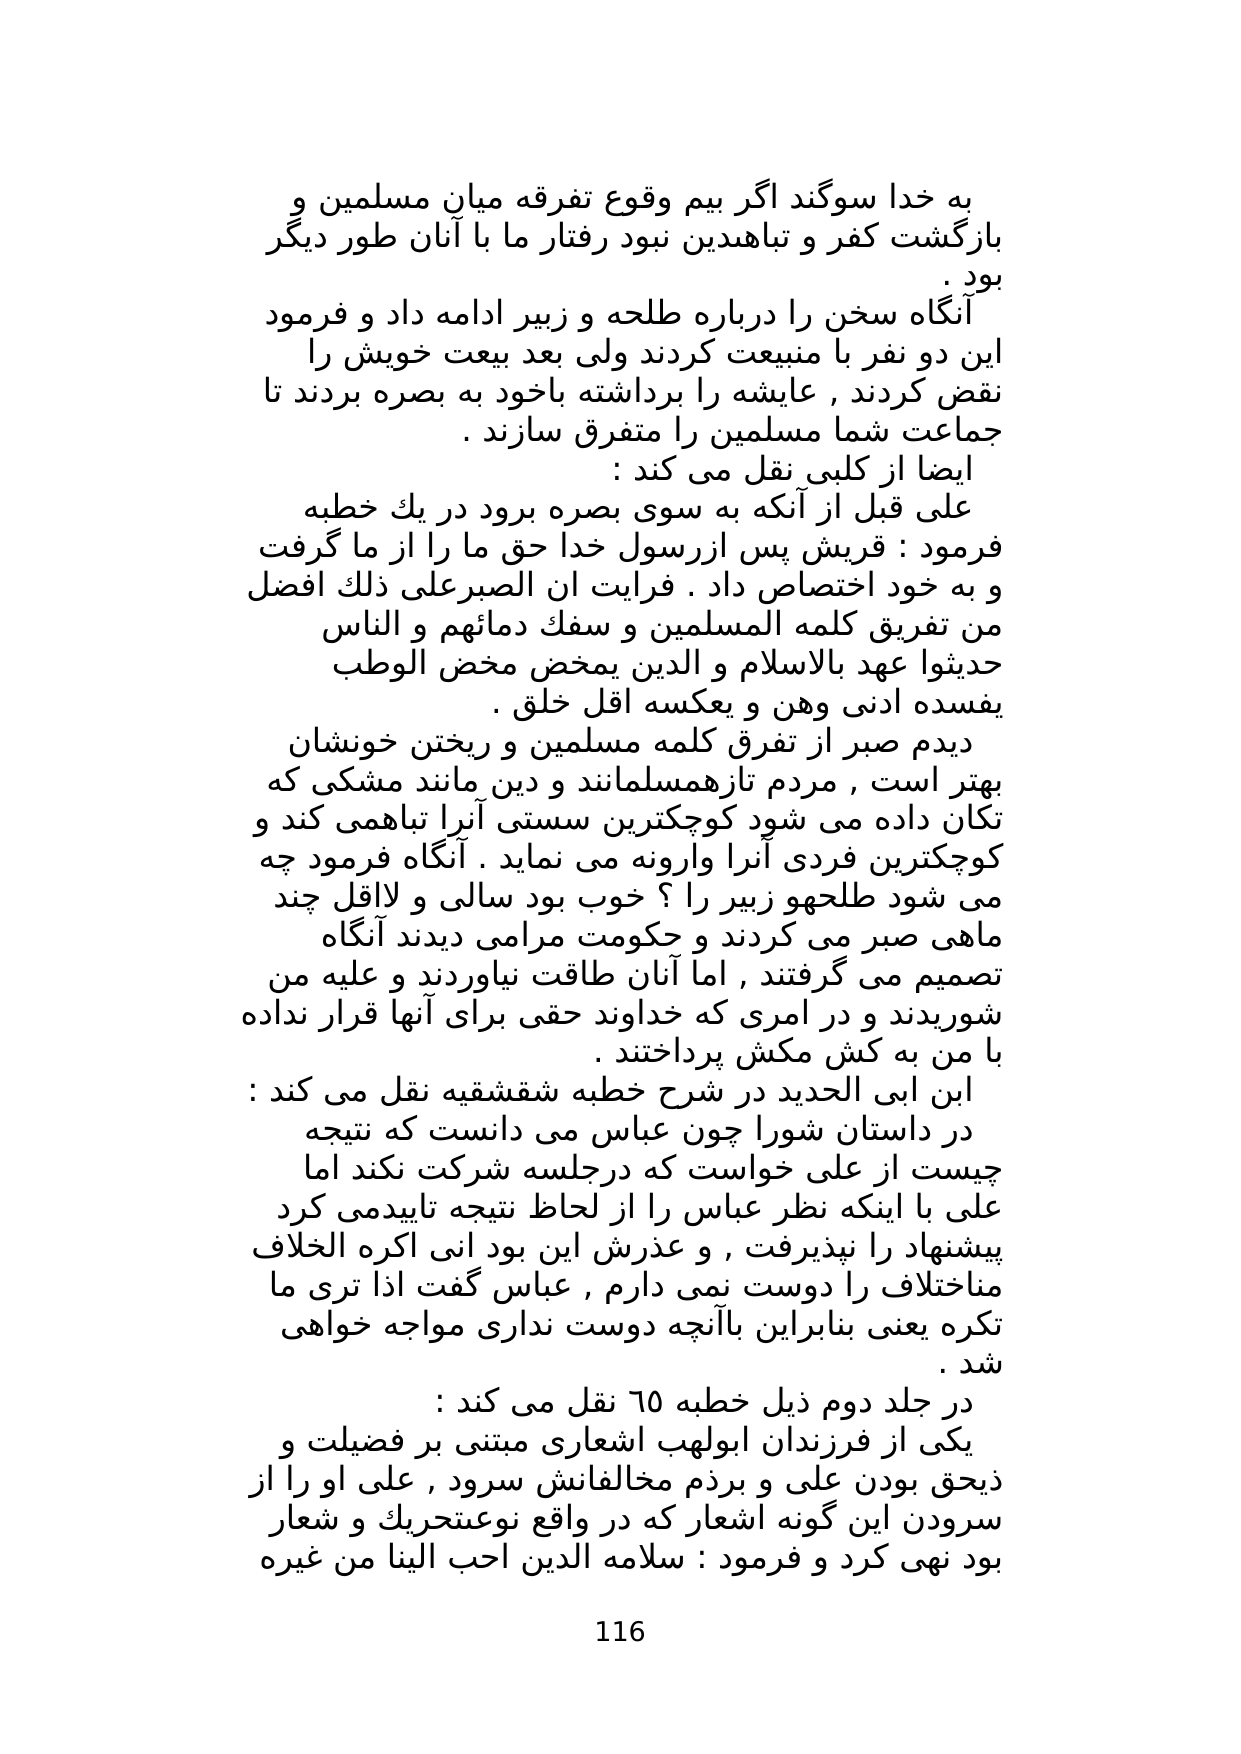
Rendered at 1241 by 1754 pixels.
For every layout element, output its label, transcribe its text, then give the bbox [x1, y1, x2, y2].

text در جلد دوم ذيل خطبه ٦٥ نقل مى كند : [236, 1382, 1004, 1421]
text ابن ابى الحديد در شرح خطبه شقشقيه نقل مى كند : [236, 1071, 1004, 1110]
text به خدا سوگند اگر بيم وقوع تفرقه ميان مسلمين و بازگشت كفر و تباهىدين نبود رفتار ما با آنان طور ديگر بود . [236, 177, 1004, 294]
text على قبل از آنكه به سوى بصره برود در يك خطبه فرمود : قريش پس ازرسول خدا حق ما را از ما گرفت و به خود اختصاص داد . فرايت ان الصبرعلى ذلك افضل من تفريق كلمه المسلمين و سفك دمائهم و الناس حديثوا عهد بالاسلام و الدين يمخض مخض الوطب يفسده ادنى وهن و يعكسه اقل خلق . [236, 488, 1004, 721]
text ايضا از كلبى نقل مى كند : [236, 449, 1004, 488]
text در داستان شورا چون عباس مى دانست كه نتيجه چيست از على خواست كه درجلسه شركت نكند اما على با اينكه نظر عباس را از لحاظ نتيجه تاييدمى كرد پيشنهاد را نپذيرفت , و عذرش اين بود انى اكره الخلاف مناختلاف را دوست نمى دارم , عباس گفت اذا ترى ما تكره يعنى بنابراين باآنچه دوست ندارى مواجه خواهى شد . [236, 1110, 1004, 1382]
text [236, 1421, 1004, 1576]
text آنگاه سخن را درباره طلحه و زبير ادامه داد و فرمود اين دو نفر با منبيعت كردند ولى بعد بيعت خويش را نقض كردند , عايشه را برداشته باخود به بصره بردند تا جماعت شما مسلمين را متفرق سازند . [236, 294, 1004, 449]
text ديدم صبر از تفرق كلمه مسلمين و ريختن خونشان بهتر است , مردم تازهمسلمانند و دين مانند مشكى كه تكان داده مى شود كوچكترين سستى آنرا تباهمى كند و كوچكترين فردى آنرا وارونه مى نمايد . آنگاه فرمود چه مى شود طلحهو زبير را ؟ خوب بود سالى و لااقل چند ماهى صبر مى كردند و حكومت مرامى ديدند آنگاه تصميم مى گرفتند , اما آنان طاقت نياوردند و عليه من شوريدند و در امرى كه خداوند حقى براى آنها قرار نداده با من به كش مكش پرداختند . [236, 721, 1004, 1071]
